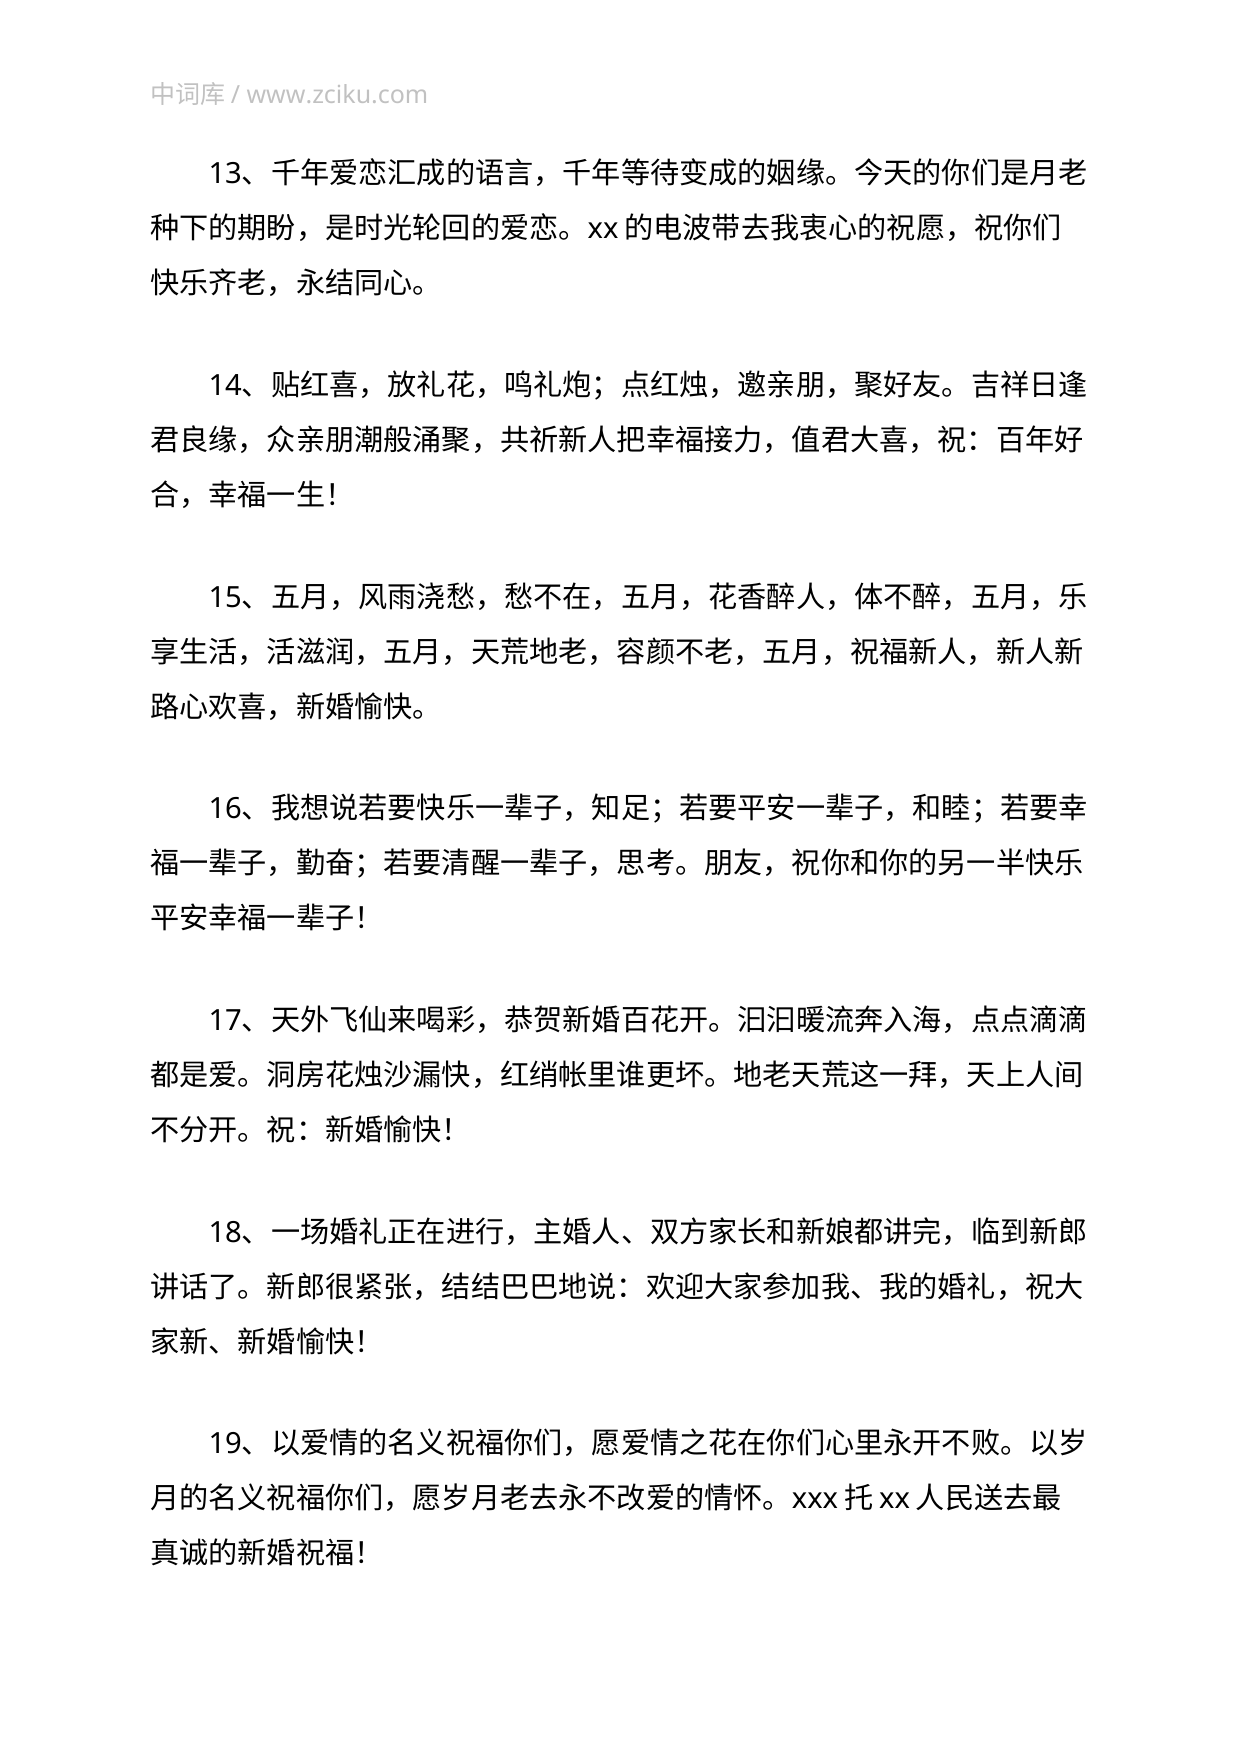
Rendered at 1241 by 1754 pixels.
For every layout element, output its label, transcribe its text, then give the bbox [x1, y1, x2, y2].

text 19、以爱情的名义祝福你们，愿爱情之花在你们心里永开不败。以岁月的名义祝福你们，愿岁月老去永不改爱的情怀。xxx托xx人民送去最真诚的新婚祝福！ [150, 1420, 1090, 1572]
text 17、天外飞仙来喝彩，恭贺新婚百花开。汩汩暖流奔入海，点点滴滴都是爱。洞房花烛沙漏快，红绡帐里谁更坏。地老天荒这一拜，天上人间不分开。祝：新婚愉快！ [150, 997, 1090, 1149]
text 18、一场婚礼正在进行，主婚人、双方家长和新娘都讲完，临到新郎讲话了。新郎很紧张，结结巴巴地说：欢迎大家参加我、我的婚礼，祝大家新、新婚愉快！ [150, 1208, 1090, 1361]
text 13、千年爱恋汇成的语言，千年等待变成的姻缘。今天的你们是月老种下的期盼，是时光轮回的爱恋。xx的电波带去我衷心的祝愿，祝你们快乐齐老，永结同心。 [150, 150, 1090, 302]
text 16、我想说若要快乐一辈子，知足；若要平安一辈子，和睦；若要幸福一辈子，勤奋；若要清醒一辈子，思考。朋友，祝你和你的另一半快乐平安幸福一辈子！ [150, 785, 1090, 937]
text 15、五月，风雨浇愁，愁不在，五月，花香醉人，体不醉，五月，乐享生活，活滋润，五月，天荒地老，容颜不老，五月，祝福新人，新人新路心欢喜，新婚愉快。 [150, 573, 1090, 726]
text 14、贴红喜，放礼花，鸣礼炮；点红烛，邀亲朋，聚好友。吉祥日逢君良缘，众亲朋潮般涌聚，共祈新人把幸福接力，值君大喜，祝：百年好合，幸福一生！ [150, 362, 1090, 514]
